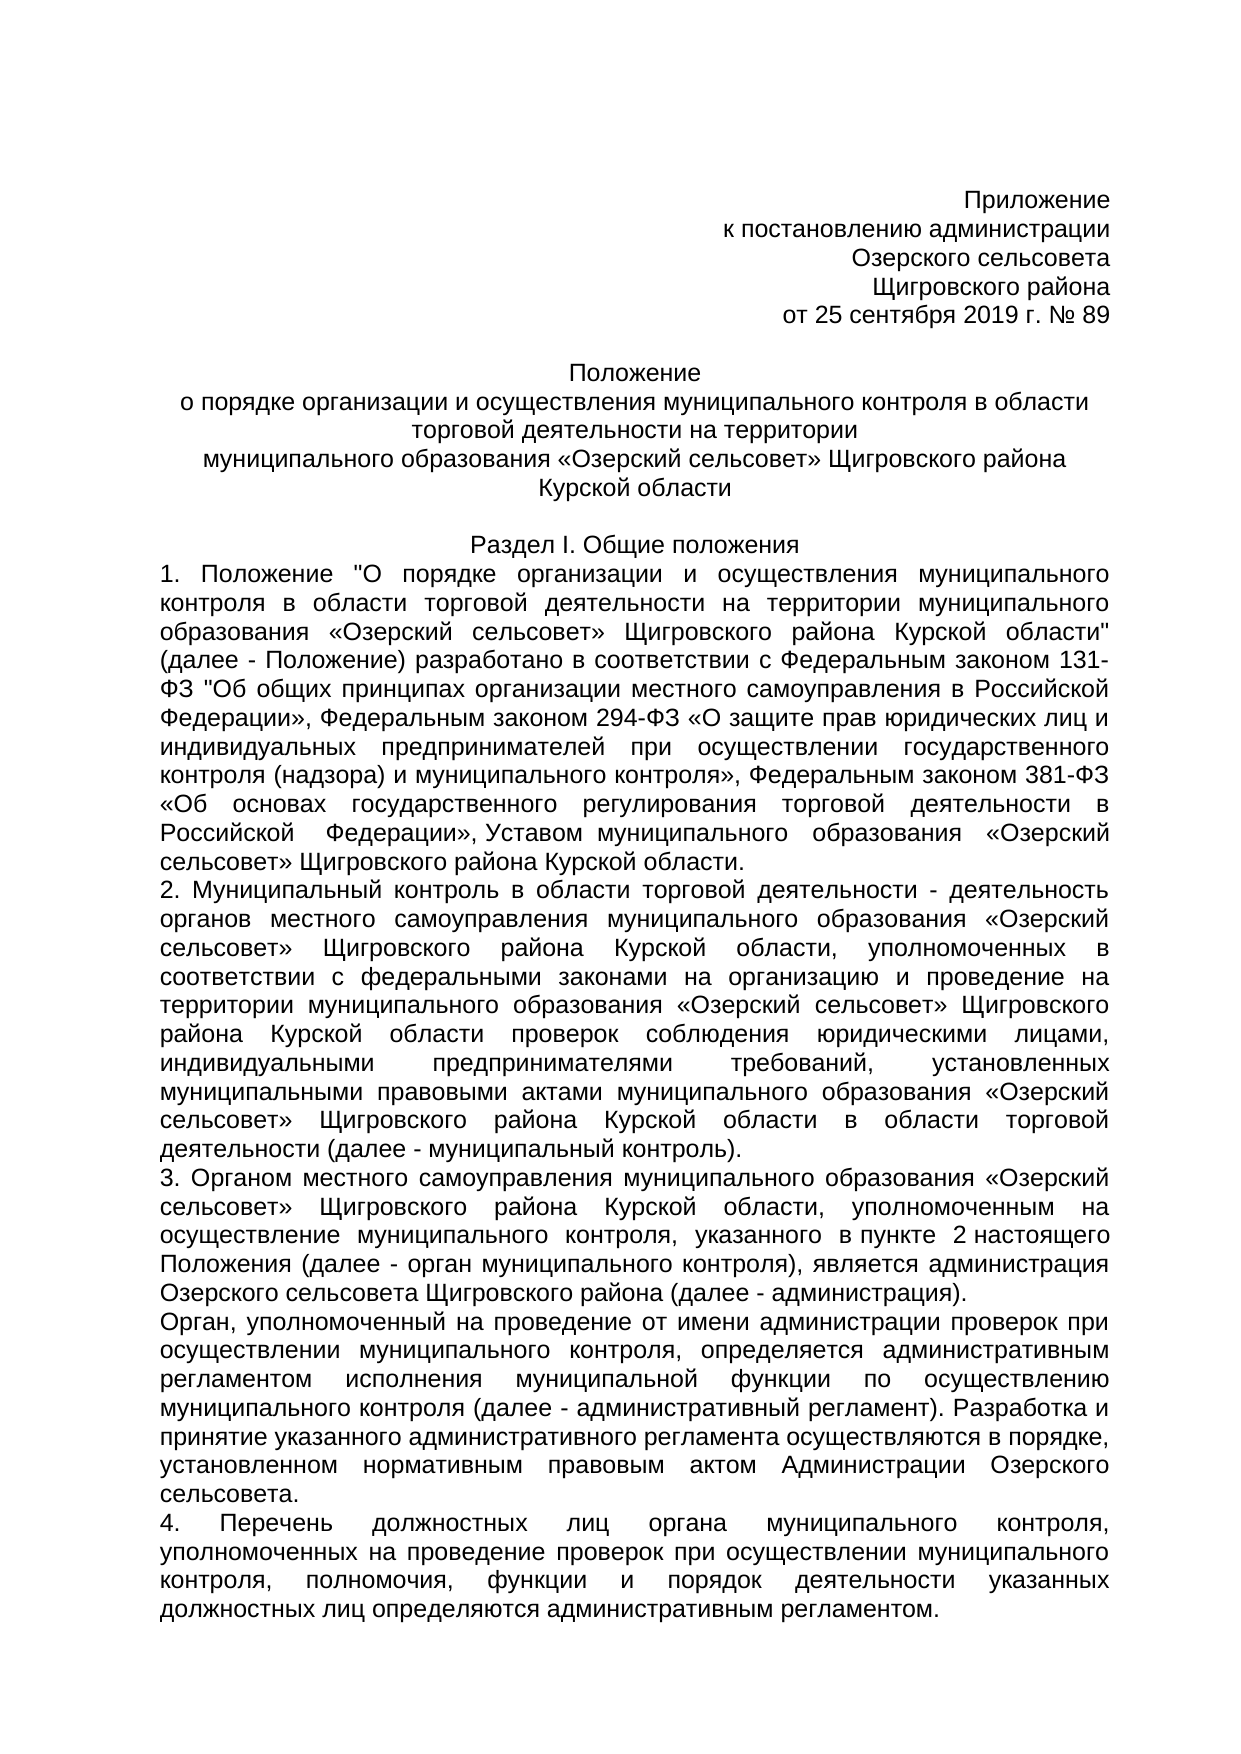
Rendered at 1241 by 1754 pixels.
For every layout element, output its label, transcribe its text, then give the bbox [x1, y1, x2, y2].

text Щигровского района [159, 271, 1110, 300]
text муниципального образования «Озерский сельсовет» Щигровского района Курской области [159, 444, 1110, 501]
text 2. Муниципальный контроль в области торговой деятельности - деятельность органов местного самоуправления муниципального образования «Озерский сельсовет» Щигровского района Курской области, уполномоченных в соответствии с федеральными законами на организацию и проведение на территории муниципального образования «Озерский сельсовет» Щигровского района Курской области проверок соблюдения юридическими лицами, индивидуальными предпринимателями требований, установленных муниципальными правовыми актами муниципального образования «Озерский сельсовет» Щигровского района Курской области в области торговой деятельности (далее - муниципальный контроль). [159, 875, 1110, 1163]
text Приложение [159, 185, 1110, 214]
text Раздел I. Общие положения [159, 530, 1110, 559]
text 3. Органом местного самоуправления муниципального образования «Озерский сельсовет» Щигровского района Курской области, уполномоченным на осуществление муниципального контроля, указанного в пункте 2 настоящего Положения (далее - орган муниципального контроля), является администрация Озерского сельсовета Щигровского района (далее - администрация). [159, 1163, 1110, 1306]
text к постановлению администрации [159, 214, 1110, 243]
text о порядке организации и осуществления муниципального контроля в области торговой деятельности на территории [159, 386, 1110, 444]
text 4. Перечень должностных лиц органа муниципального контроля, уполномоченных на проведение проверок при осуществлении муниципального контроля, полномочия, функции и порядок деятельности указанных должностных лиц определяются административным регламентом. [159, 1508, 1110, 1623]
text 1. Положение "О порядке организации и осуществления муниципального контроля в области торговой деятельности на территории муниципального образования «Озерский сельсовет» Щигровского района Курской области" (далее - Положение) разработано в соответствии с Федеральным законом 131-ФЗ "Об общих принципах организации местного самоуправления в Российской Федерации», Федеральным законом 294-ФЗ «О защите прав юридических лиц и индивидуальных предпринимателей при осуществлении государственного контроля (надзора) и муниципального контроля», Федеральным законом 381-ФЗ «Об основах государственного регулирования торговой деятельности в Российской Федерации», Уставом муниципального образования «Озерский сельсовет» Щигровского района Курской области. [159, 559, 1110, 875]
text от 25 сентября 2019 г. № 89 [159, 300, 1110, 329]
text Положение [159, 358, 1110, 386]
text Орган, уполномоченный на проведение от имени администрации проверок при осуществлении муниципального контроля, определяется административным регламентом исполнения муниципальной функции по осуществлению муниципального контроля (далее - административный регламент). Разработка и принятие указанного административного регламента осуществляются в порядке, установленном нормативным правовым актом Администрации Озерского сельсовета. [159, 1306, 1110, 1508]
text Озерского сельсовета [159, 243, 1110, 271]
